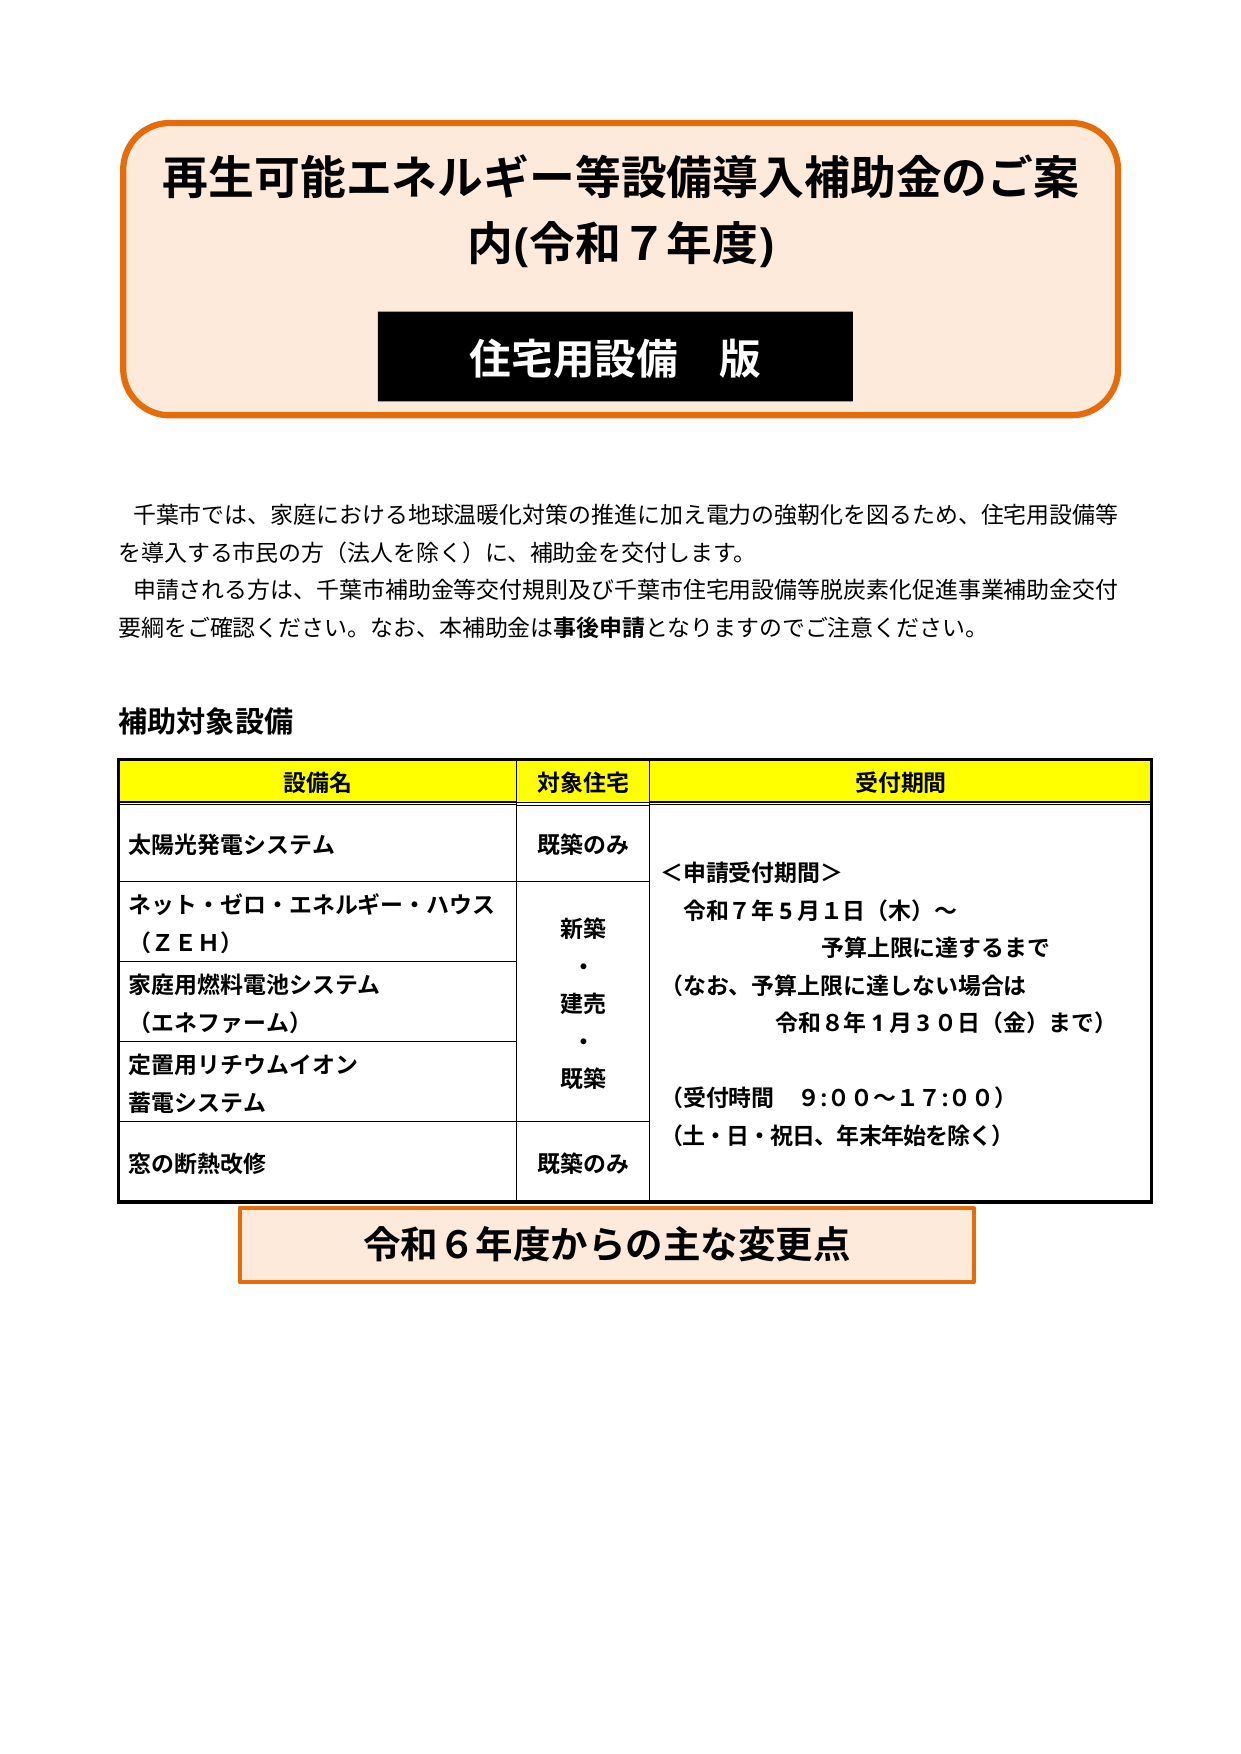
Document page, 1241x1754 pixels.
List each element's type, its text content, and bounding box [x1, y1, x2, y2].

table_cell 太陽光発電システム [120, 805, 516, 881]
table_cell 定置用リチウムイオン 蓄電システム [120, 1042, 516, 1121]
table_header 受付期間 [650, 761, 1150, 801]
table_cell 家庭用燃料電池システム （エネファーム） [120, 962, 516, 1041]
text 補助対象設備 [118, 682, 1122, 757]
table_cell 新築 ・ 建売 ・ 既築 [517, 882, 649, 1121]
table_header 対象住宅 [517, 761, 649, 801]
table_cell ＜申請受付期間＞ 令和７年5月１日（木）～ 予算上限に達するまで （なお、予算上限に達しない場合は 令和８年1月3０日（金）まで） （受付時間 ９:００～１７:００） （土・日・祝日、年末年始を除く） [650, 805, 1150, 1200]
table_header 設備名 [120, 761, 516, 801]
table_cell 既築のみ [517, 806, 649, 881]
text 申請される方は、千葉市補助金等交付規則及び千葉市住宅用設備等脱炭素化促進事業補助金交付要綱をご確認ください。なお、本補助金は事後申請となりますのでご注意ください。 [118, 570, 1122, 645]
table_cell 窓の断熱改修 [120, 1122, 516, 1200]
text 千葉市では、家庭における地球温暖化対策の推進に加え電力の強靭化を図るため、住宅用設備等を導入する市民の方（法人を除く）に、補助金を交付します。 [118, 495, 1122, 570]
table_cell 既築のみ [517, 1122, 649, 1200]
table_cell ネット・ゼロ・エネルギー・ハウス（ＺＥＨ） [120, 882, 516, 961]
